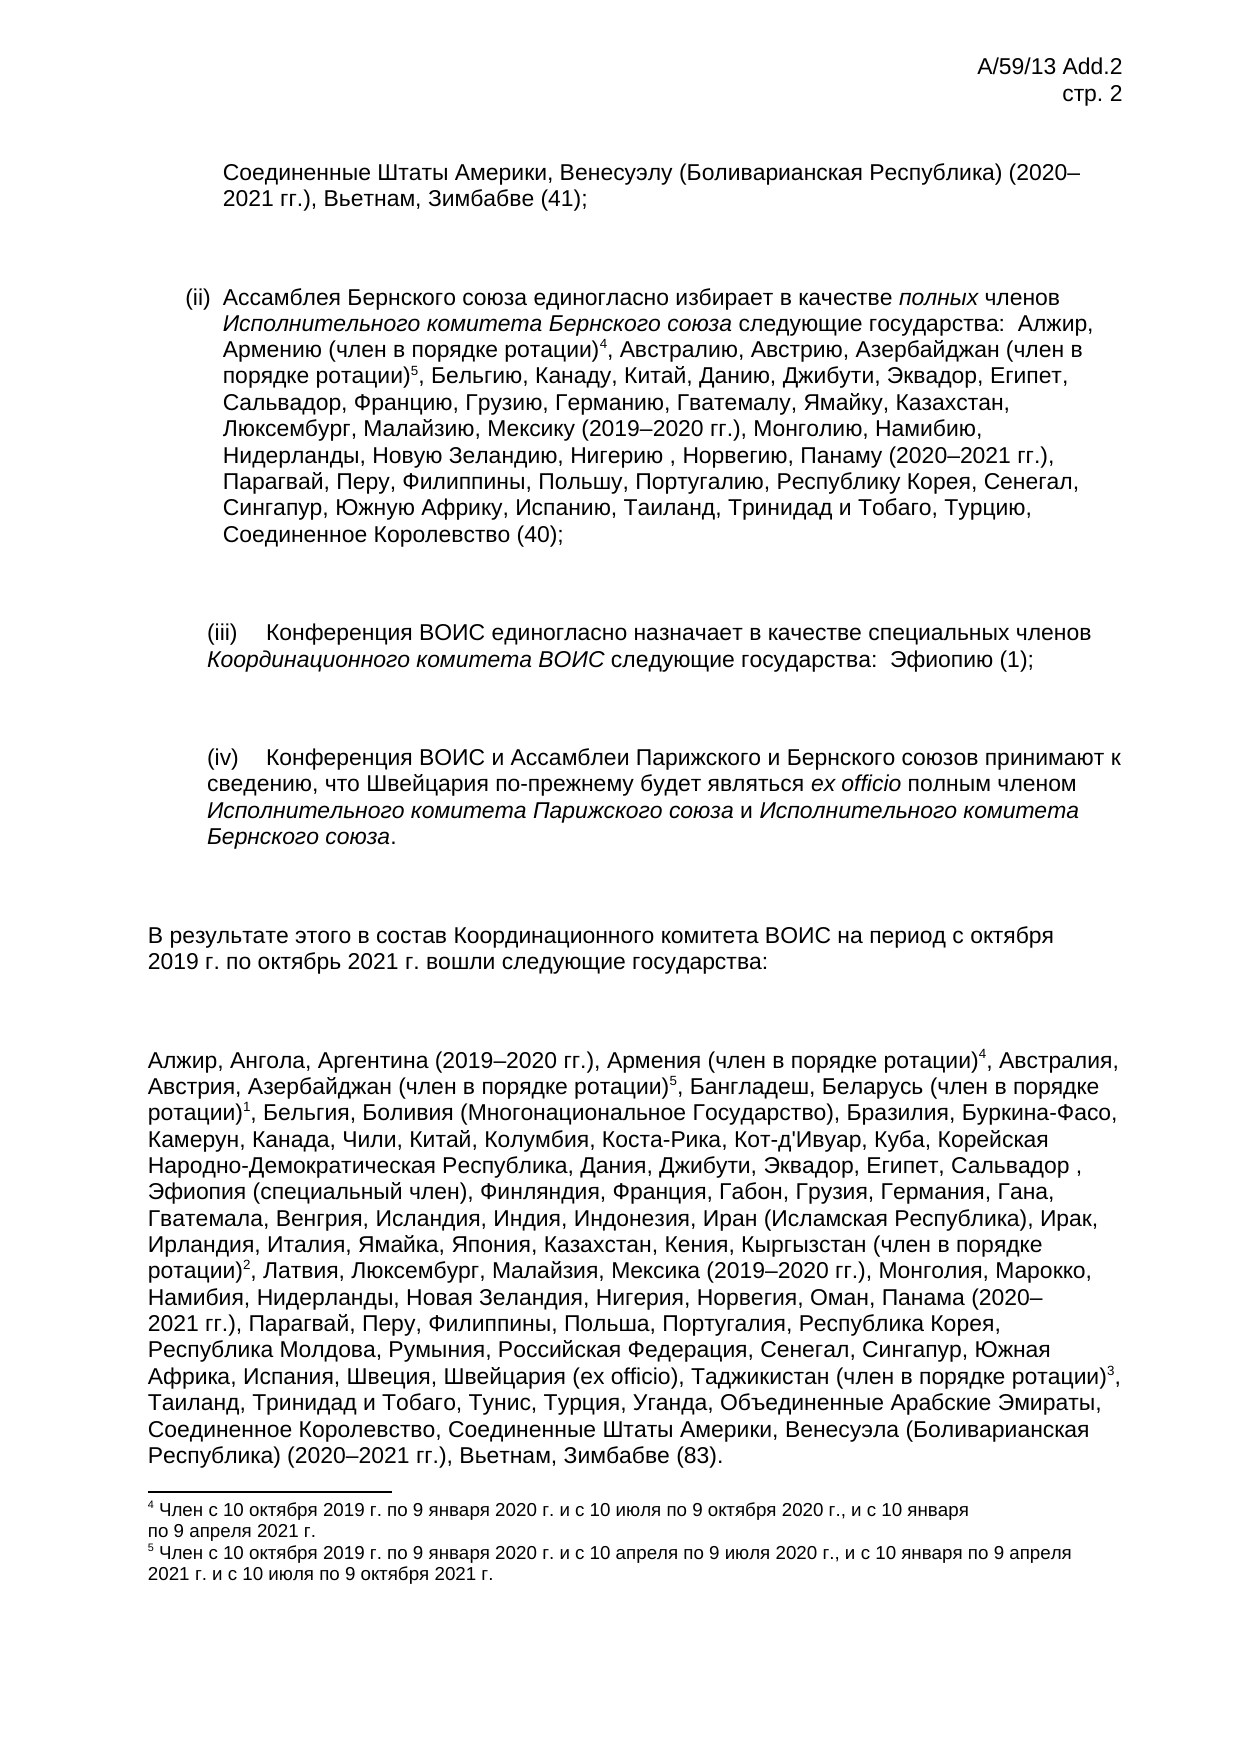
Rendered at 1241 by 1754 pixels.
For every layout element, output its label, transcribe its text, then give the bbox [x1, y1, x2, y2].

text Алжир, Ангола, Аргентина (2019–2020 гг.), Армения (член в порядке ротации)4, Австралия, Австрия, Азербайджан (член в порядке ротации)5, Бангладеш, Беларусь (член в порядке ротации)1, Бельгия, Боливия (Многонациональное Государство), Бразилия, Буркина-Фасо, Камерун, Канада, Чили, Китай, Колумбия, Коста-Рика, Кот-д'Ивуар, Куба, Корейская Народно-Демократическая Республика, Дания, Джибути, Эквадор, Египет, Сальвадор , Эфиопия (специальный член), Финляндия, Франция, Габон, Грузия, Германия, Гана, Гватемала, Венгрия, Исландия, Индия, Индонезия, Иран (Исламская Республика), Ирак, Ирландия, Италия, Ямайка, Япония, Казахстан, Кения, Кыргызстан (член в порядке ротации)2, Латвия, Люксембург, Малайзия, Мексика (2019–2020 гг.), Монголия, Марокко, Намибия, Нидерланды, Новая Зеландия, Нигерия, Норвегия, Оман, Панама (2020–2021 гг.), Парагвай, Перу, Филиппины, Польша, Португалия, Республика Корея, Республика Молдова, Румыния, Российская Федерация, Сенегал, Сингапур, Южная Африка, Испания, Швеция, Швейцария (ex officio), Таджикистан (член в порядке ротации)3, Таиланд, Тринидад и Тобаго, Тунис, Турция, Уганда, Объединенные Арабские Эмираты, Соединенное Королевство, Соединенные Штаты Америки, Венесуэла (Боливарианская Республика) (2020–2021 гг.), Вьетнам, Зимбабве (83). [148, 1047, 1122, 1468]
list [185, 158, 1122, 211]
text В результате этого в состав Координационного комитета ВОИС на период с октября 2019 г. по октябрь 2021 г. вошли следующие государства: [148, 922, 1122, 974]
list Ассамблея Бернского союза единогласно избирает в качестве полных членов Исполнительного комитета Бернского союза следующие государства: Алжир, Армению (член в порядке ротации), Австралию, Австрию, Азербайджан (член в порядке ротации), Бельгию, Канаду, Китай, Данию, Джибути, Эквадор, Египет, Сальвадор, Францию, Грузию, Германию, Гватемалу, Ямайку, Казахстан, Люксембург, Малайзию, Мексику (2019–2020 гг.), Монголию, Намибию, Нидерланды, Новую Зеландию, Нигерию , Норвегию, Панаму (2020–2021 гг.), Парагвай, Перу, Филиппины, Польшу, Португалию, Республику Корея, Сенегал, Сингапур, Южную Африку, Испанию, Таиланд, Тринидад и Тобаго, Турцию, Соединенное Королевство (40); [185, 283, 1122, 547]
list Конференция ВОИС и Ассамблеи Парижского и Бернского союзов принимают к сведению, что Швейцария по-прежнему будет являться ex officio полным членом Исполнительного комитета Парижского союза и Исполнительного комитета Бернского союза. [207, 744, 1122, 849]
list Конференция ВОИС единогласно назначает в качестве специальных членов Координационного комитета ВОИС следующие государства: Эфиопию (1); [207, 619, 1122, 672]
